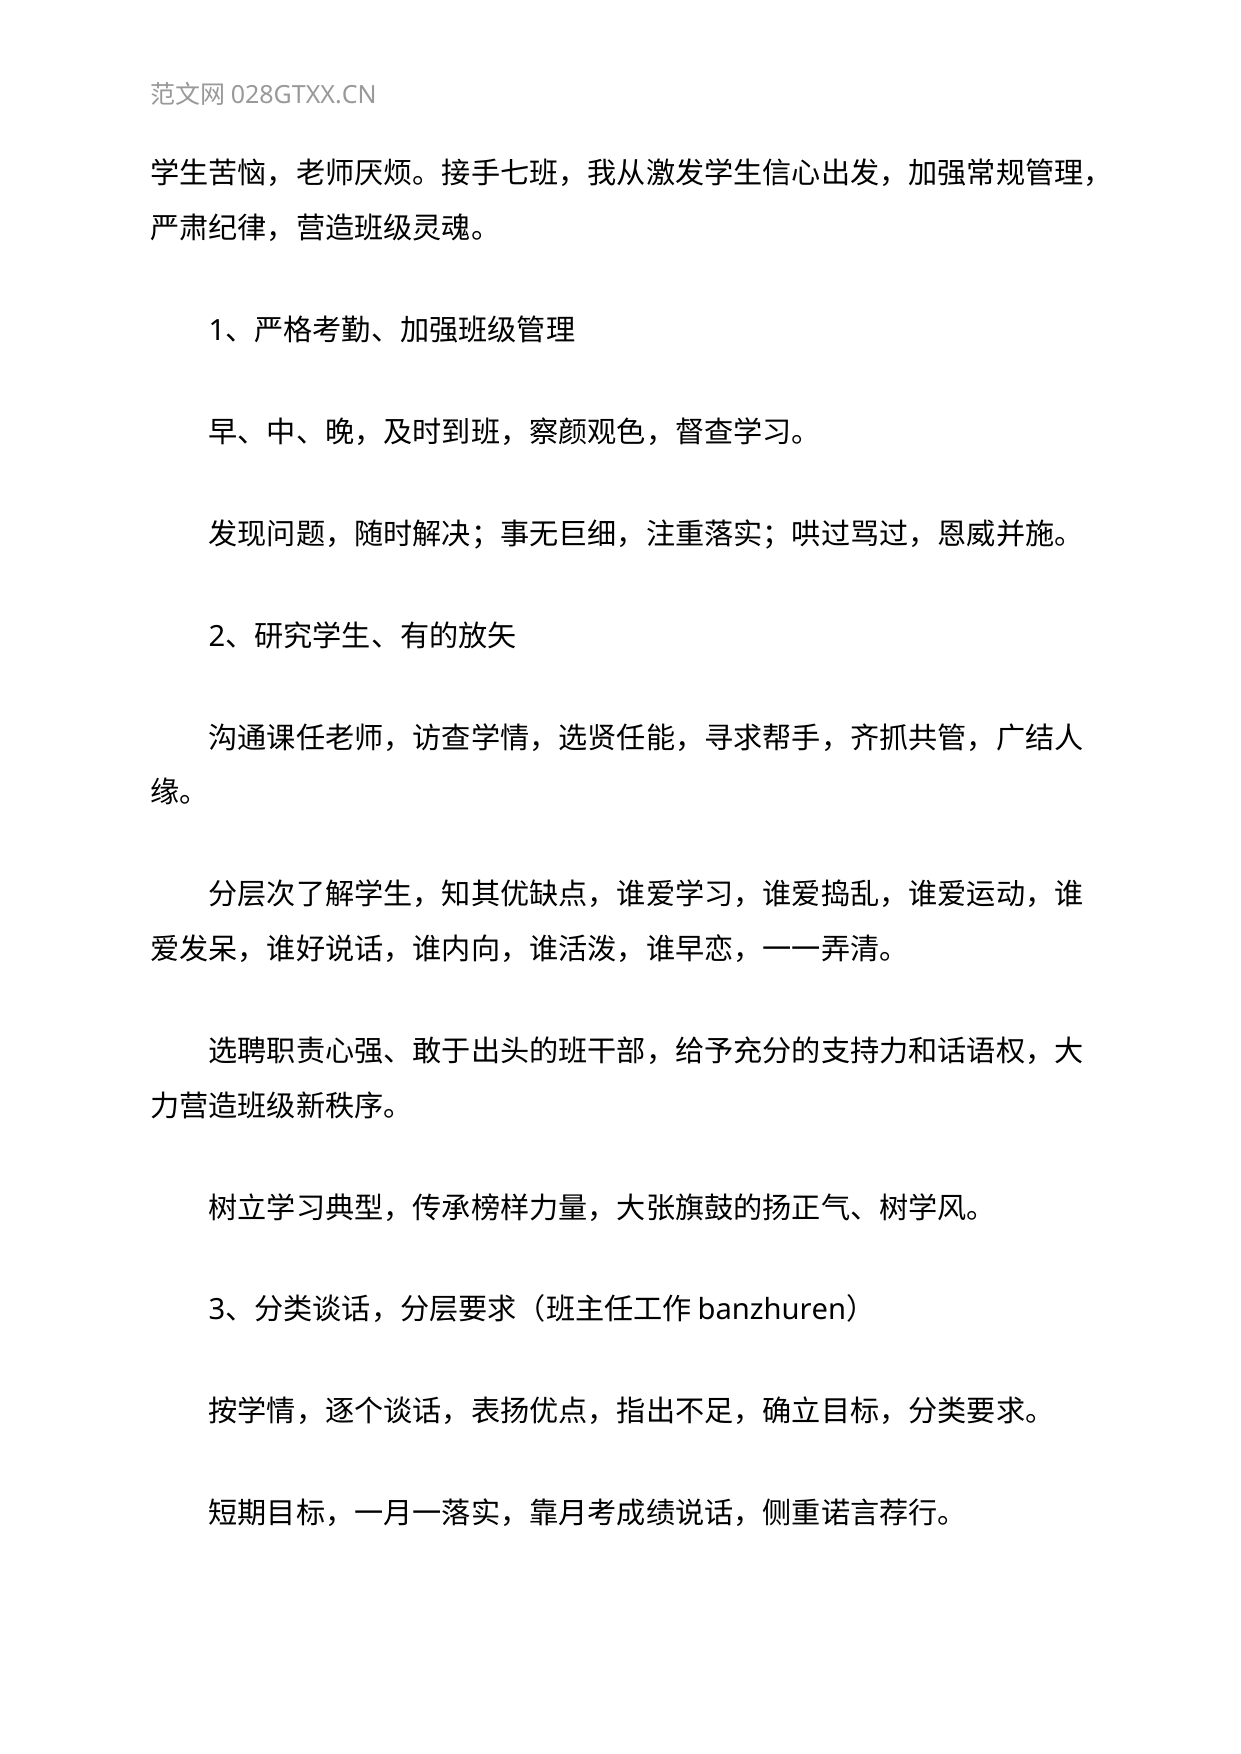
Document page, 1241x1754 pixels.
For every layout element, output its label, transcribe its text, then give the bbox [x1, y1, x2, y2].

text 短期目标，一月一落实，靠月考成绩说话，侧重诺言荐行。 [150, 1490, 1090, 1532]
text 早、中、晚，及时到班，察颜观色，督查学习。 [150, 409, 1090, 451]
text 1、严格考勤、加强班级管理 [150, 307, 1090, 349]
text 选聘职责心强、敢于出头的班干部，给予充分的支持力和话语权，大力营造班级新秩序。 [150, 1027, 1090, 1125]
text 沟通课任老师，访查学情，选贤任能，寻求帮手，齐抓共管，广结人缘。 [150, 714, 1090, 811]
text 2、研究学生、有的放矢 [150, 612, 1090, 654]
text 发现问题，随时解决；事无巨细，注重落实；哄过骂过，恩威并施。 [150, 510, 1090, 553]
text 分层次了解学生，知其优缺点，谁爱学习，谁爱捣乱，谁爱运动，谁爱发呆，谁好说话，谁内向，谁活泼，谁早恋，一一弄清。 [150, 871, 1090, 968]
text 3、分类谈话，分层要求（班主任工作banzhuren） [150, 1286, 1090, 1328]
text 树立学习典型，传承榜样力量，大张旗鼓的扬正气、树学风。 [150, 1184, 1090, 1226]
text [150, 150, 1090, 247]
text 按学情，逐个谈话，表扬优点，指出不足，确立目标，分类要求。 [150, 1388, 1090, 1430]
